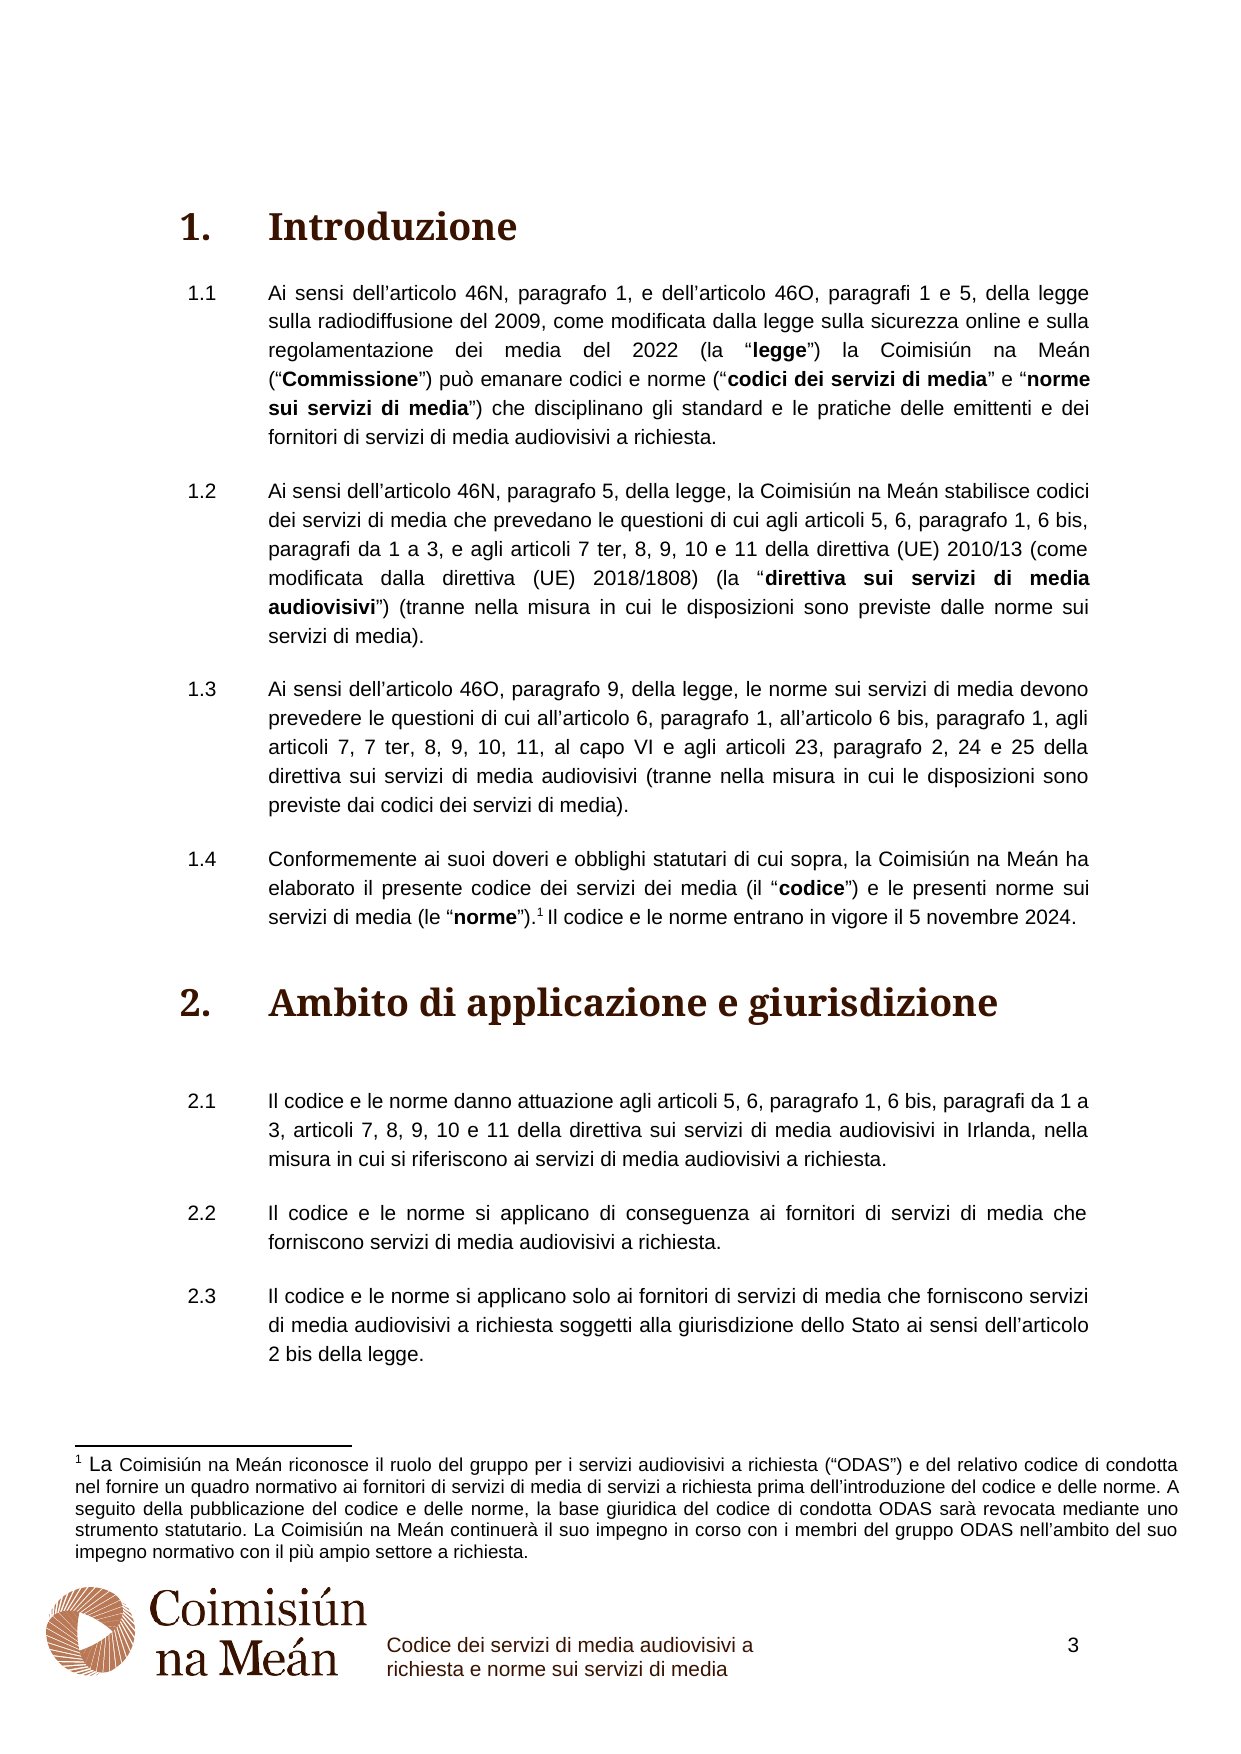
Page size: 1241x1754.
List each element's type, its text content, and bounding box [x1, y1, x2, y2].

picture [156, 1650, 208, 1676]
subtitle Ambito di applicazione e giurisdizione [179, 977, 1180, 1028]
picture [263, 1637, 338, 1676]
picture [150, 1587, 367, 1626]
subtitle Introduzione [179, 200, 1180, 251]
list Ai sensi dell’articolo 46N, paragrafo 5, della legge, la Coimisiún na Meán stabilisce codici dei servizi di media che prevedano le questioni di cui agli articoli 5, 6, paragrafo 1, 6 bis, paragrafi da 1 a 3, e agli articoli 7 ter, 8, 9, 10 e 11 della direttiva (UE) 2010/13 (come modificata dalla direttiva (UE) 2018/1808) (la “direttiva sui servizi di media audiovisivi”) (tranne nella misura in cui le disposizioni sono previste dalle norme sui servizi di media). [187, 479, 1090, 647]
list Il codice e le norme si applicano di conseguenza ai fornitori di servizi di media che forniscono servizi di media audiovisivi a richiesta. [187, 1201, 1089, 1253]
list Il codice e le norme danno attuazione agli articoli 5, 6, paragrafo 1, 6 bis, paragrafi da 1 a 3, articoli 7, 8, 9, 10 e 11 della direttiva sui servizi di media audiovisivi in Irlanda, nella misura in cui si riferiscono ai servizi di media audiovisivi a richiesta. [187, 1089, 1090, 1171]
list Il codice e le norme si applicano solo ai fornitori di servizi di media che forniscono servizi di media audiovisivi a richiesta soggetti alla giurisdizione dello Stato ai sensi dell’articolo 2 bis della legge. [187, 1283, 1090, 1365]
list Ai sensi dell’articolo 46N, paragrafo 1, e dell’articolo 46O, paragrafi 1 e 5, della legge sulla radiodiffusione del 2009, come modificata dalla legge sulla sicurezza online e sulla regolamentazione dei media del 2022 (la “legge”) la Coimisiún na Meán (“Commissione”) può emanare codici e norme (“codici dei servizi di media” e “norme sui servizi di media”) che disciplinano gli standard e le pratiche delle emittenti e dei fornitori di servizi di media audiovisivi a richiesta. [187, 280, 1090, 449]
list Ai sensi dell’articolo 46O, paragrafo 9, della legge, le norme sui servizi di media devono prevedere le questioni di cui all’articolo 6, paragrafo 1, all’articolo 6 bis, paragrafo 1, agli articoli 7, 7 ter, 8, 9, 10, 11, al capo VI e agli articoli 23, paragrafo 2, 24 e 25 della direttiva sui servizi di media audiovisivi (tranne nella misura in cui le disposizioni sono previste dai codici dei servizi di media). [187, 677, 1090, 817]
list Conformemente ai suoi doveri e obblighi statutari di cui sopra, la Coimisiún na Meán ha elaborato il presente codice dei servizi dei media (il “codice”) e le presenti norme sui servizi di media (le “norme”). Il codice e le norme entrano in vigore il 5 novembre 2024. [187, 847, 1090, 929]
